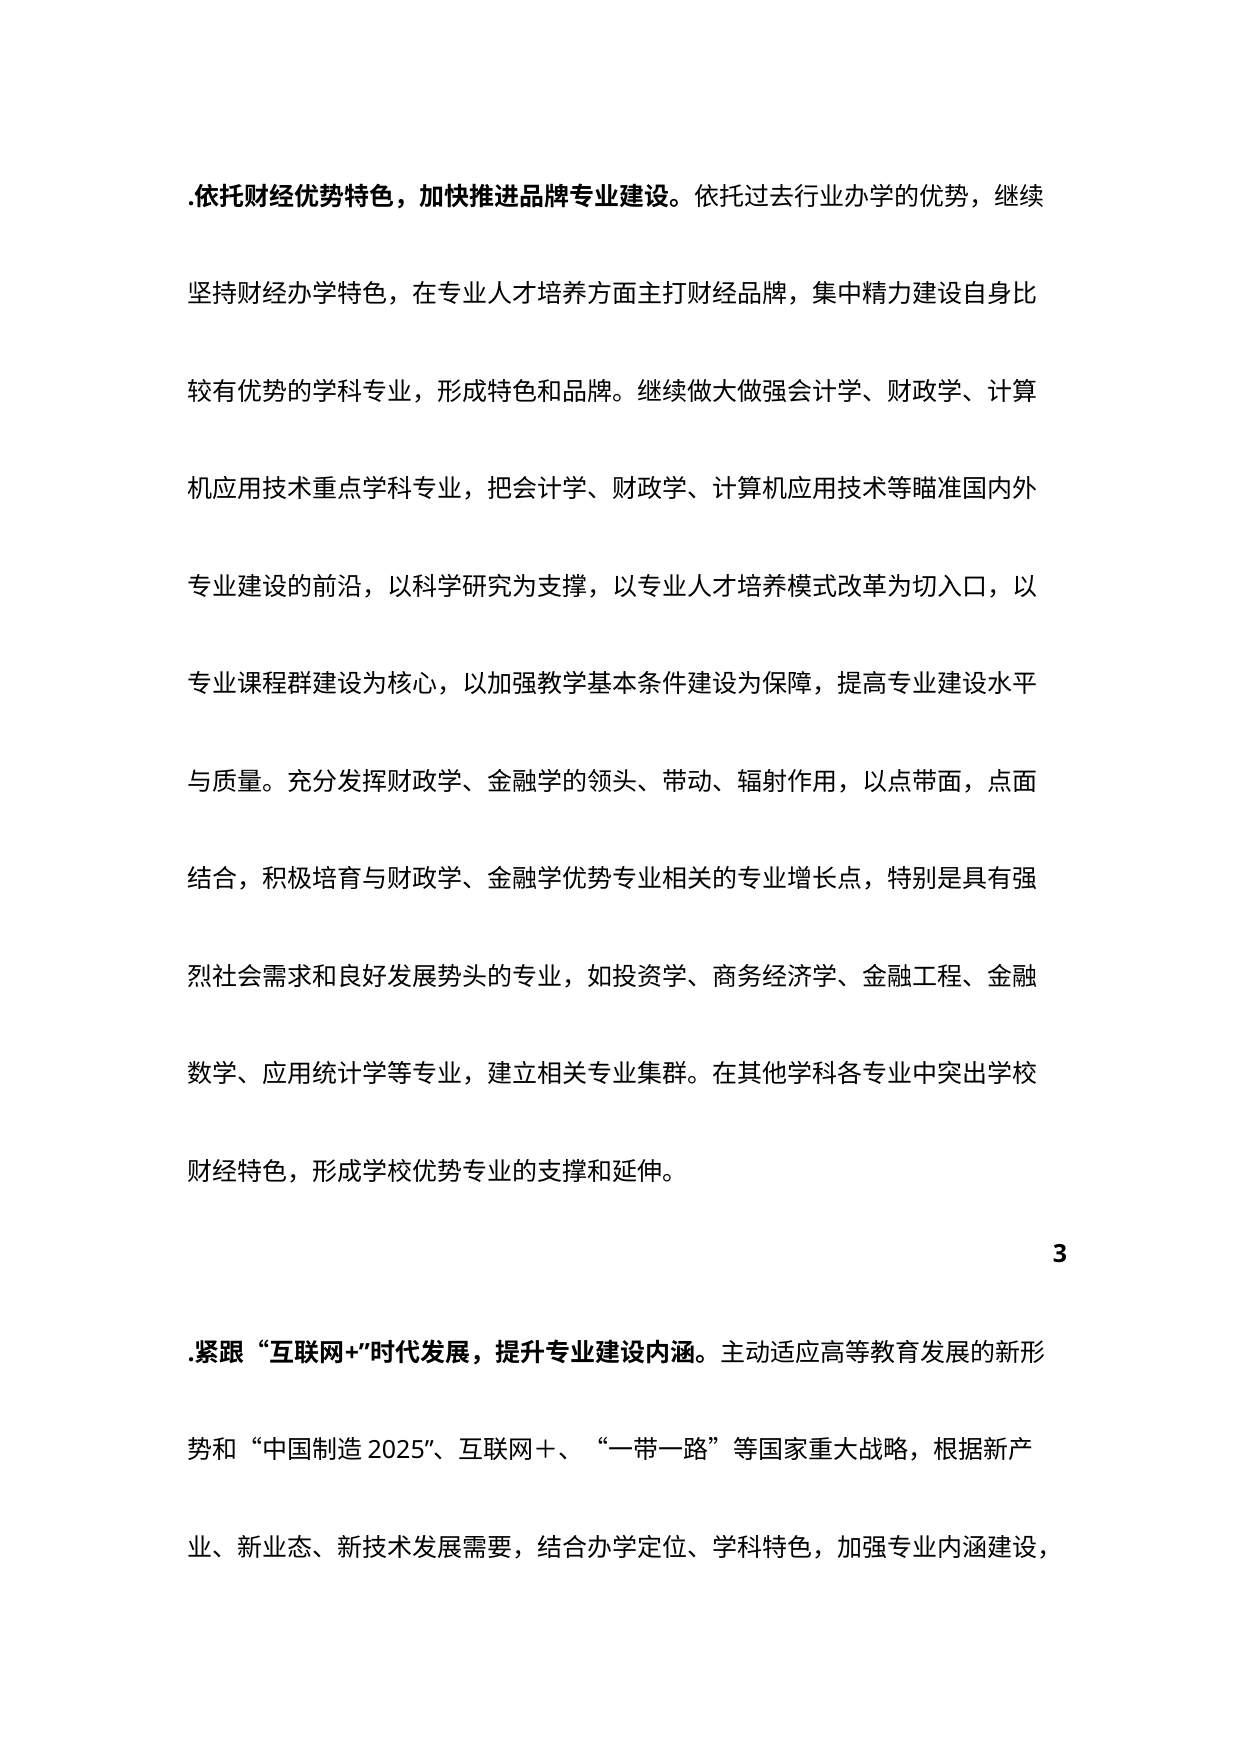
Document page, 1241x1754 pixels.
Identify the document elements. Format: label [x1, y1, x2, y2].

text [187, 1220, 1053, 1578]
text [187, 162, 1053, 1202]
